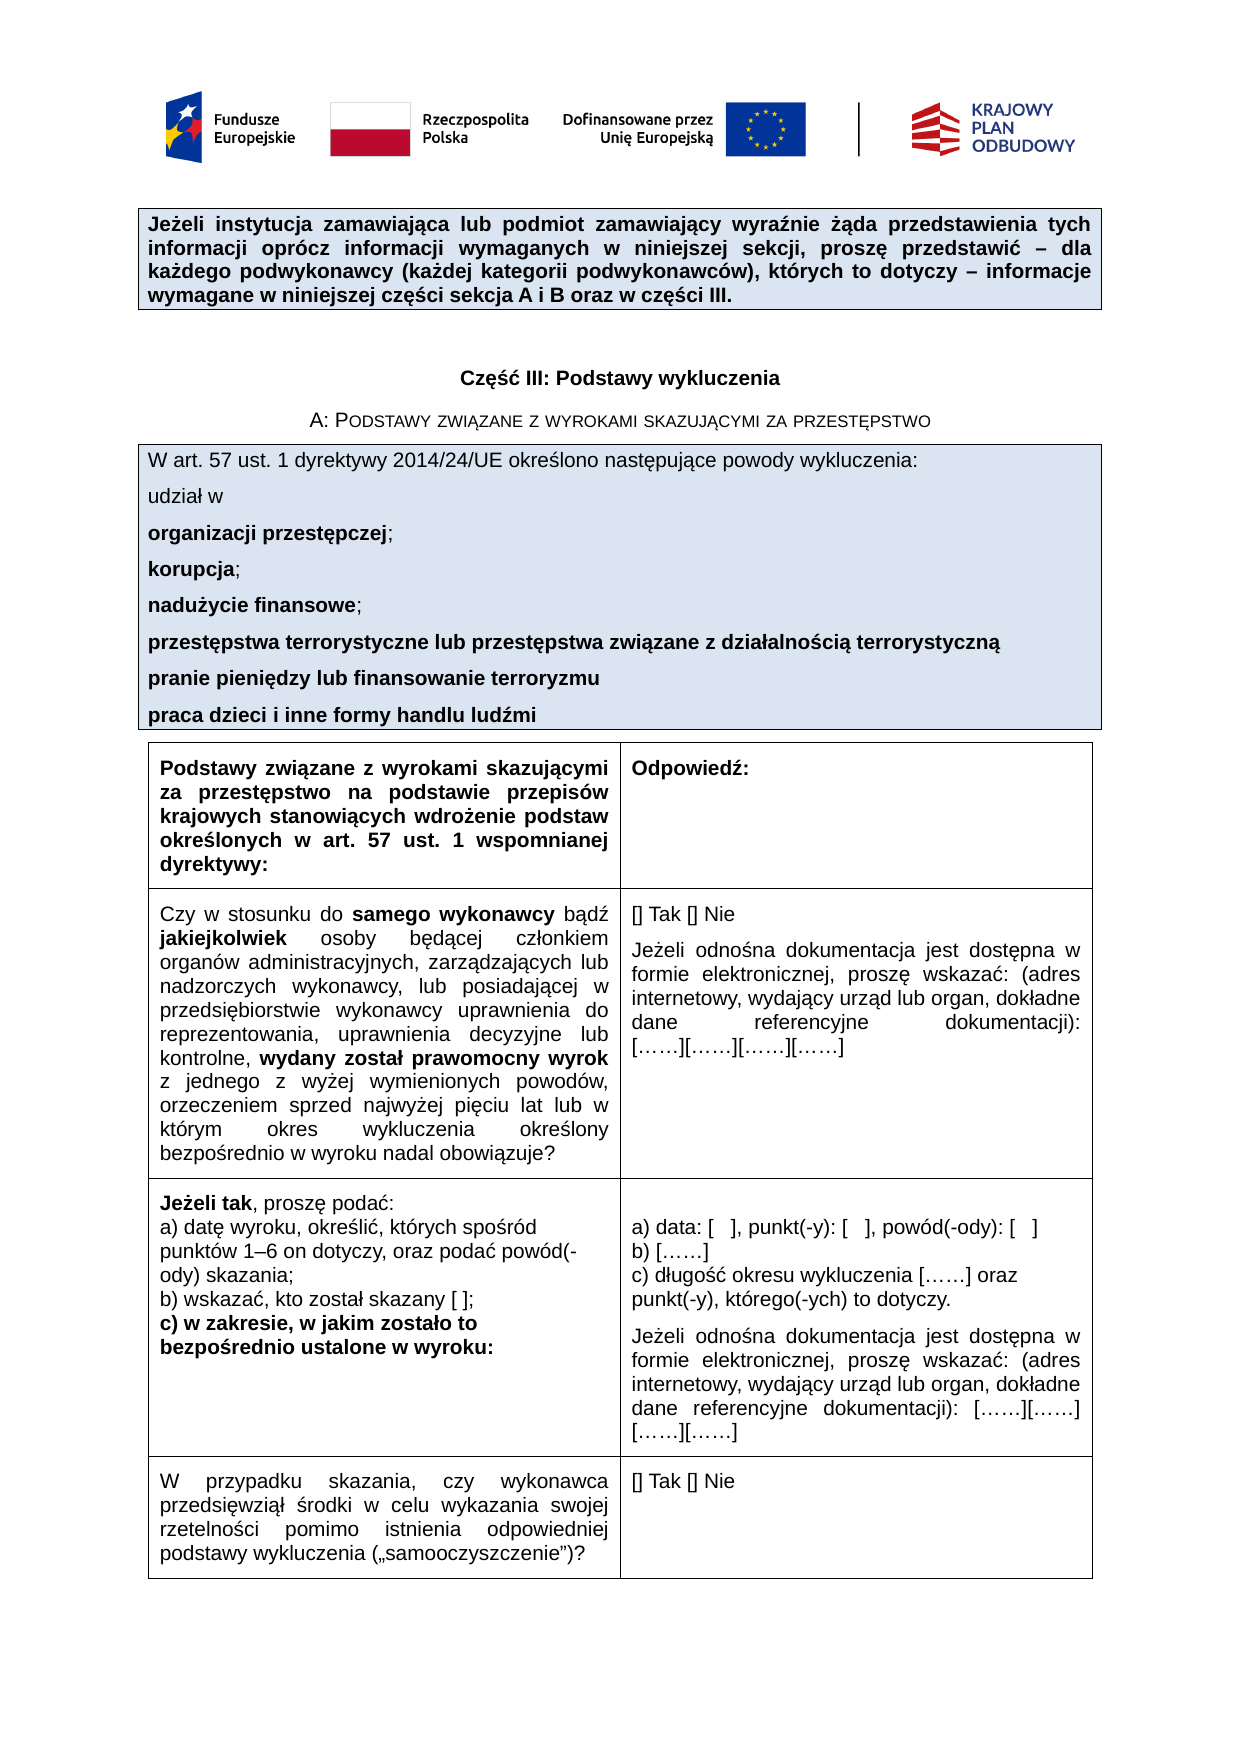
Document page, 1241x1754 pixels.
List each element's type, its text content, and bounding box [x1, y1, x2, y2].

text korupcja; [139, 554, 1101, 581]
text organizacji przestępczej; [139, 517, 1101, 544]
table_cell [] Tak [] Nie Jeżeli odnośna dokumentacja jest dostępna w formie elektronicznej, proszę wskazać: (adres internetowy, wydający urząd lub organ, dokładne dane referencyjne dokumentacji): [……][……][……][……] [621, 889, 1092, 1178]
text nadużycie finansowe; [139, 590, 1101, 617]
text pranie pieniędzy lub finansowanie terroryzmu [139, 663, 1101, 690]
table_cell a) data: [ ], punkt(-y): [ ], powód(-ody): [ ] b) [……] c) długość okresu wykluczenia [……] oraz punkt(-y), którego(-ych) to dotyczy. Jeżeli odnośna dokumentacja jest dostępna w formie elektronicznej, proszę wskazać: (adres internetowy, wydający urząd lub organ, dokładne dane referencyjne dokumentacji): [……][……][……][……] [621, 1179, 1092, 1456]
table_cell W przypadku skazania, czy wykonawca przedsięwziął środki w celu wykazania swojej rzetelności pomimo istnienia odpowiedniej podstawy wykluczenia („samooczyszczenie”)? [149, 1457, 620, 1578]
text Część III: Podstawy wykluczenia [148, 365, 1092, 389]
text A: Podstawy związane z wyrokami skazującymi za przestępstwo [148, 408, 1092, 432]
text W art. 57 ust. 1 dyrektywy 2014/24/UE określono następujące powody wykluczenia: [139, 445, 1101, 471]
text przestępstwa terrorystyczne lub przestępstwa związane z działalnością terrorystyczną [139, 627, 1101, 654]
picture [147, 73, 1093, 181]
table_cell Czy w stosunku do samego wykonawcy bądź jakiejkolwiek osoby będącej członkiem organów administracyjnych, zarządzających lub nadzorczych wykonawcy, lub posiadającej w przedsiębiorstwie wykonawcy uprawnienia do reprezentowania, uprawnienia decyzyjne lub kontrolne, wydany został prawomocny wyrok z jednego z wyżej wymienionych powodów, orzeczeniem sprzed najwyżej pięciu lat lub w którym okres wykluczenia określony bezpośrednio w wyroku nadal obowiązuje? [149, 889, 620, 1178]
text Jeżeli instytucja zamawiająca lub podmiot zamawiający wyraźnie żąda przedstawienia tych informacji oprócz informacji wymaganych w niniejszej sekcji, proszę przedstawić – dla każdego podwykonawcy (każdej kategorii podwykonawców), których to dotyczy – informacje wymagane w niniejszej części sekcja A i B oraz w części III. [139, 209, 1101, 309]
table_cell [] Tak [] Nie [621, 1457, 1092, 1578]
table_cell Jeżeli tak, proszę podać: a) datę wyroku, określić, których spośród punktów 1–6 on dotyczy, oraz podać powód(-ody) skazania; b) wskazać, kto został skazany [ ]; c) w zakresie, w jakim zostało to bezpośrednio ustalone w wyroku: [149, 1179, 620, 1456]
text praca dzieci i inne formy handlu ludźmi [139, 699, 1101, 729]
table_header Podstawy związane z wyrokami skazującymi za przestępstwo na podstawie przepisów krajowych stanowiących wdrożenie podstaw określonych w art. 57 ust. 1 wspomnianej dyrektywy: [149, 743, 620, 888]
table_header Odpowiedź: [621, 743, 1092, 888]
text udział w [139, 481, 1101, 508]
